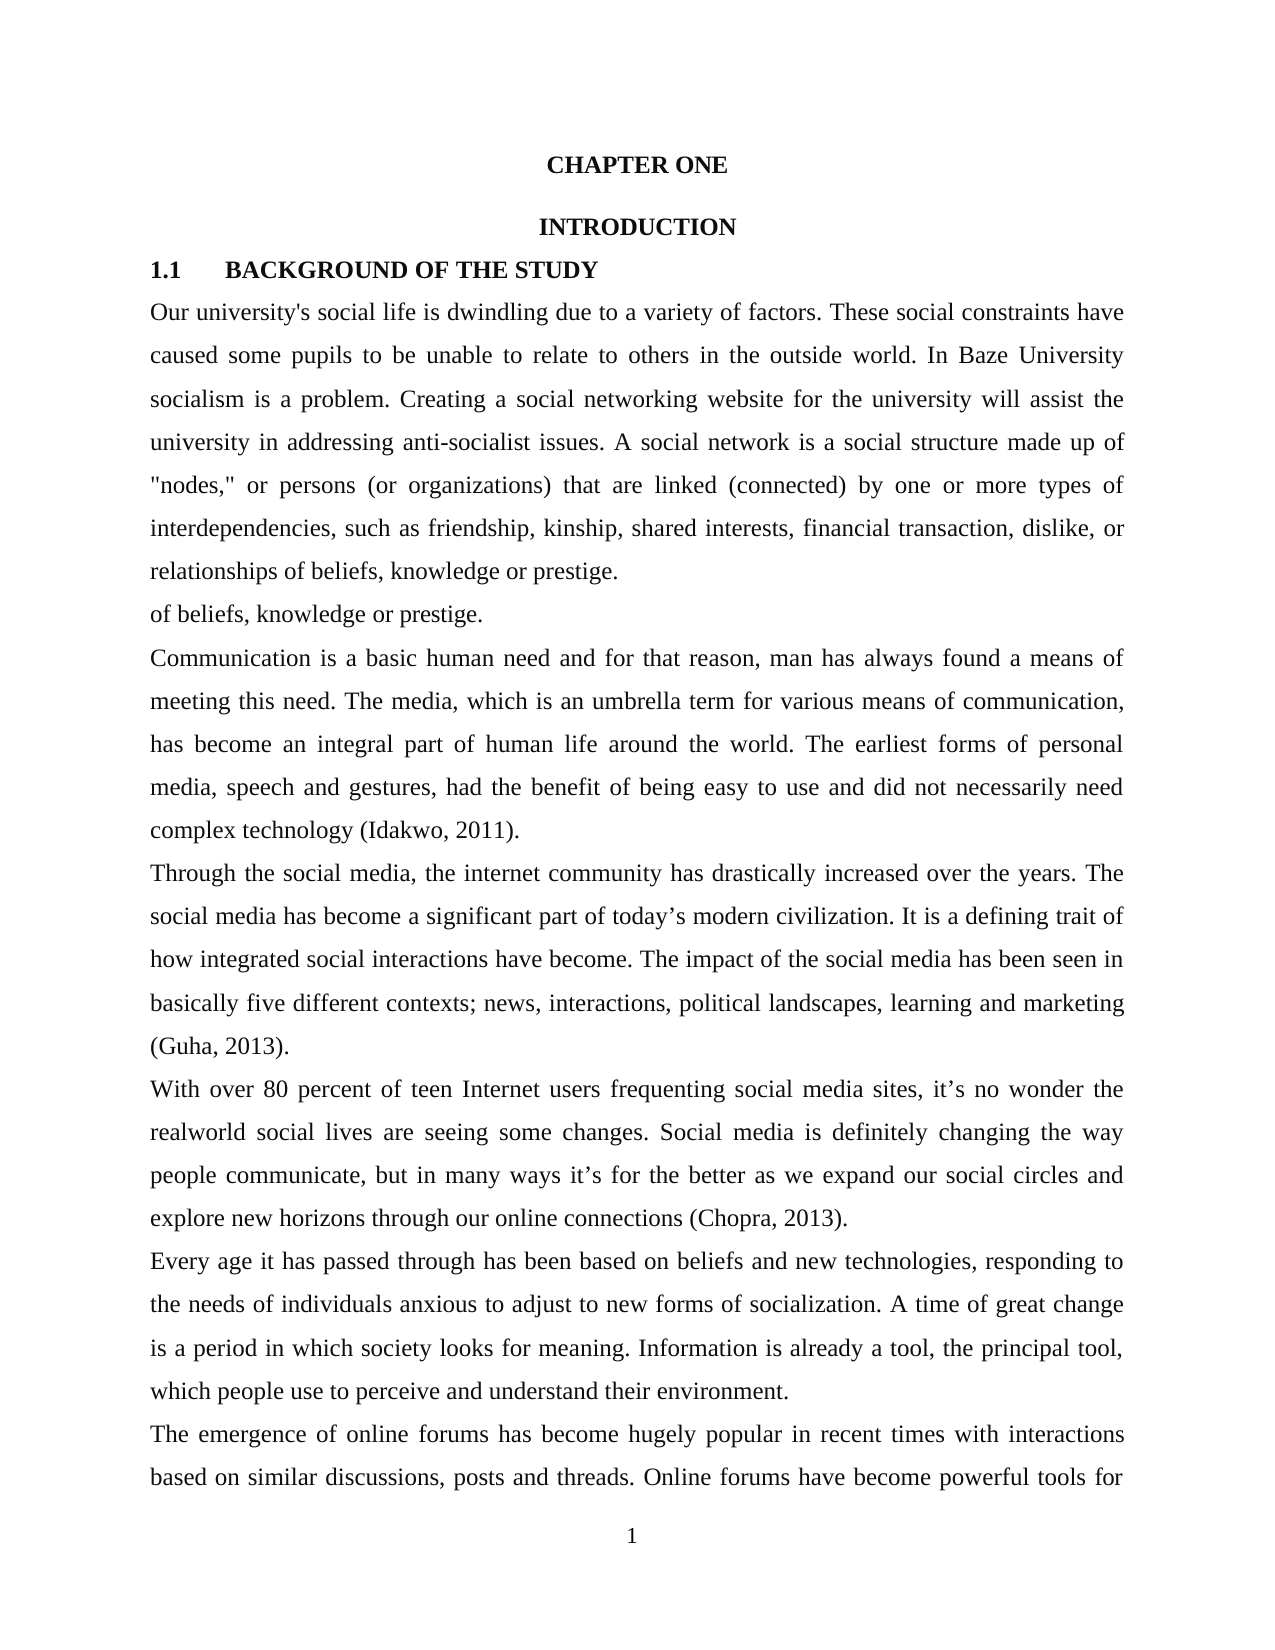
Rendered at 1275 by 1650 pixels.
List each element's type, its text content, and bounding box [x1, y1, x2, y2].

text of beliefs, knowledge or prestige. [150, 599, 1212, 628]
text CHAPTER ONE [139, 150, 1135, 179]
text Our university's social life is dwindling due to a variety of factors. These social constraints have caused some pupils to be unable to relate to others in the outside world. In Baze University socialism is a problem. Creating a social networking website for the university will assist the university in addressing anti-socialist issues. A social network is a social structure made up of "nodes," or persons (or organizations) that are linked (connected) by one or more types of interdependencies, such as friendship, kinship, shared interests, financial transaction, dislike, or relationships of beliefs, knowledge or prestige. [150, 297, 1126, 585]
text With over 80 percent of teen Internet users frequenting social media sites, it’s no wonder the realworld social lives are seeing some changes. Social media is definitely changing the way people communicate, but in many ways it’s for the better as we expand our social circles and explore new horizons through our online connections (Chopra, 2013). [150, 1074, 1125, 1232]
text The emergence of online forums has become hugely popular in recent times with interactions based on similar discussions, posts and threads. Online forums have become powerful tools for [150, 1419, 1126, 1491]
text INTRODUCTION [140, 212, 1135, 240]
subtitle BACKGROUND OF THE STUDY [150, 255, 1212, 284]
text Through the social media, the internet community has drastically increased over the years. The social media has become a significant part of today’s modern civilization. It is a defining trait of how integrated social interactions have become. The impact of the social media has been seen in basically five different contexts; news, interactions, political landscapes, learning and marketing (Guha, 2013). [150, 858, 1125, 1059]
text Communication is a basic human need and for that reason, man has always found a means of meeting this need. The media, which is an umbrella term for various means of communication, has become an integral part of human life around the world. The earliest forms of personal media, speech and gestures, had the benefit of being easy to use and did not necessarily need complex technology (Idakwo, 2011). [150, 643, 1125, 844]
text Every age it has passed through has been based on beliefs and new technologies, responding to the needs of individuals anxious to adjust to new forms of socialization. A time of great change is a period in which society looks for meaning. Information is already a tool, the principal tool, which people use to perceive and understand their environment. [150, 1246, 1125, 1404]
